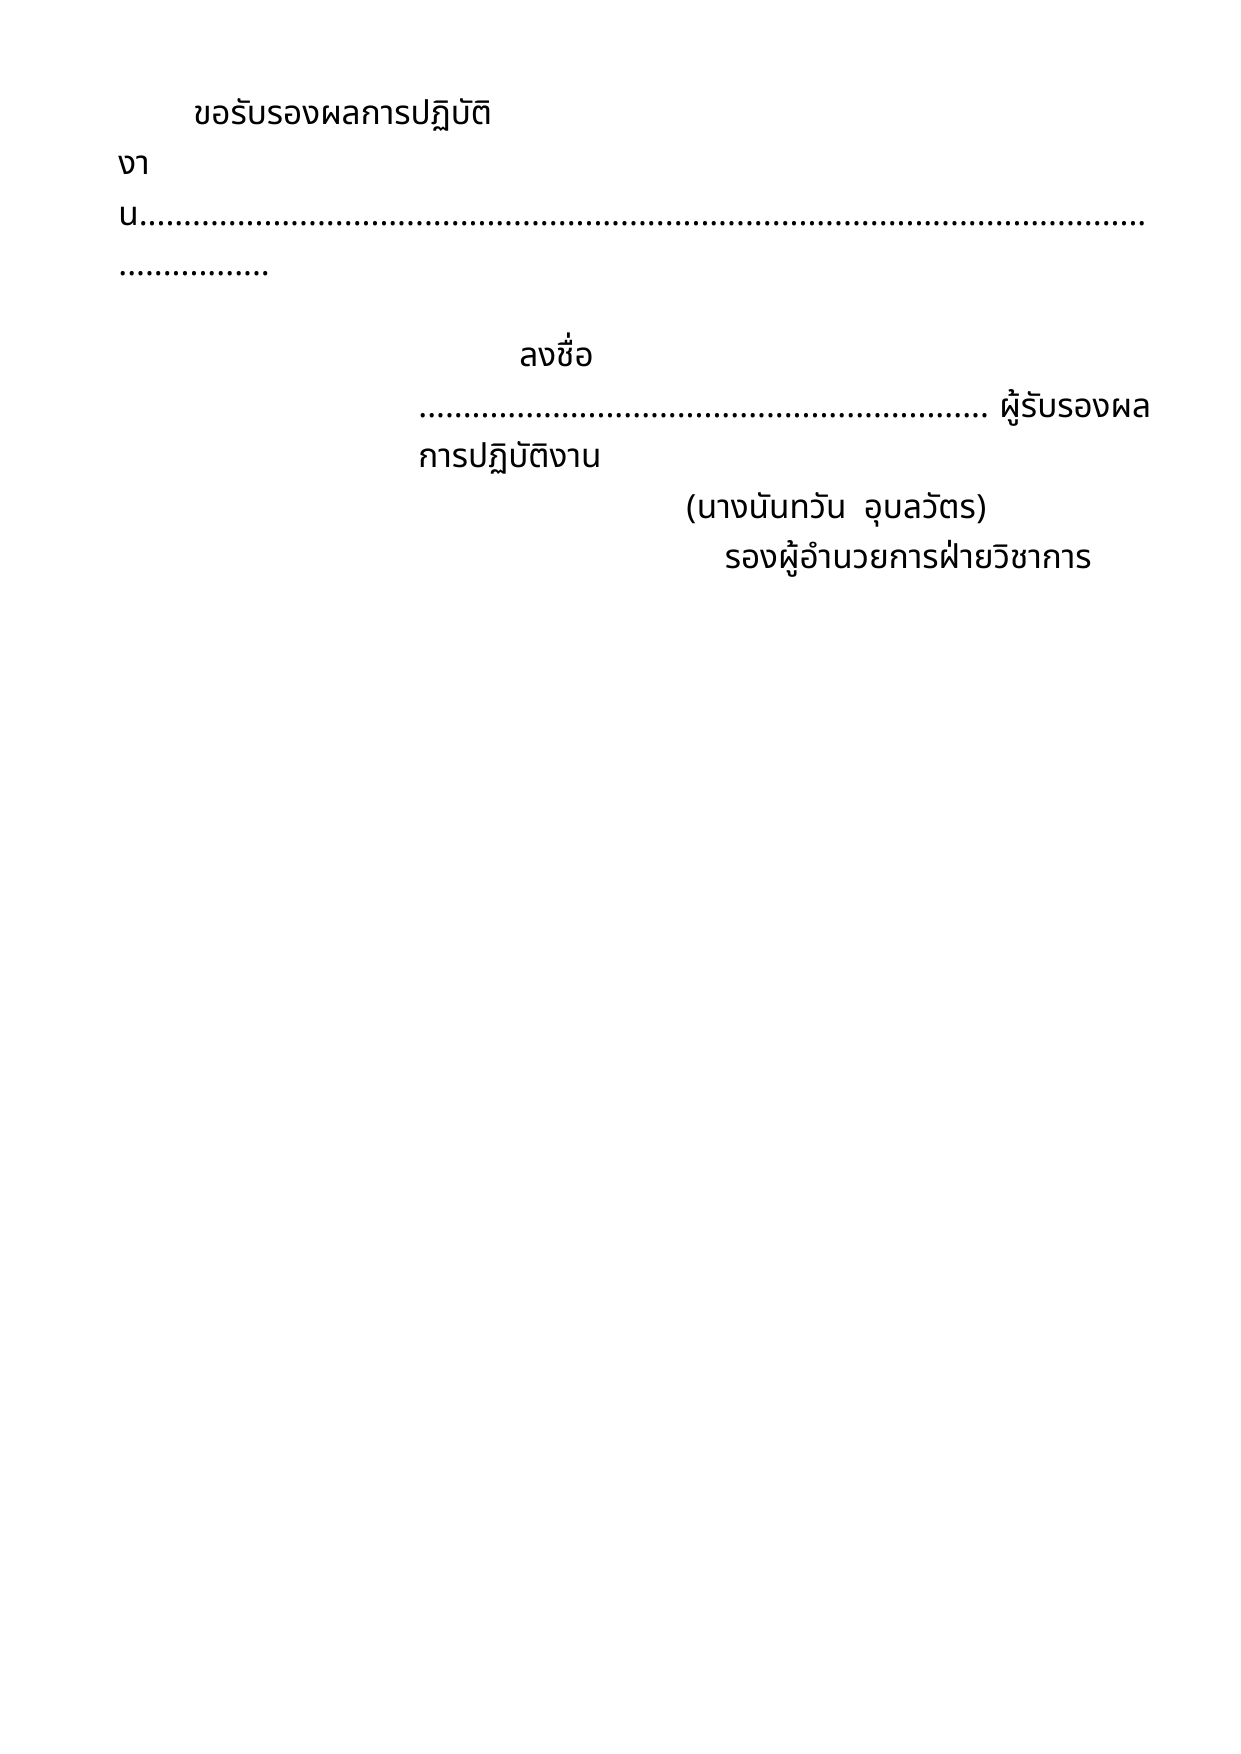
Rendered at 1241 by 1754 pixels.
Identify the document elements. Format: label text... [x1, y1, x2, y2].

text (นางนันทวัน อุบลวัตร) [118, 482, 1152, 533]
text รองผู้อำนวยการฝ่ายวิชาการ [118, 533, 1152, 583]
text ลงชื่อ ................................................................ ผู้รับรองผลการปฏิบัติงาน [418, 331, 1152, 482]
text ขอรับรองผลการปฏิบัติงาน.................................................................................................................................. [118, 89, 1152, 286]
